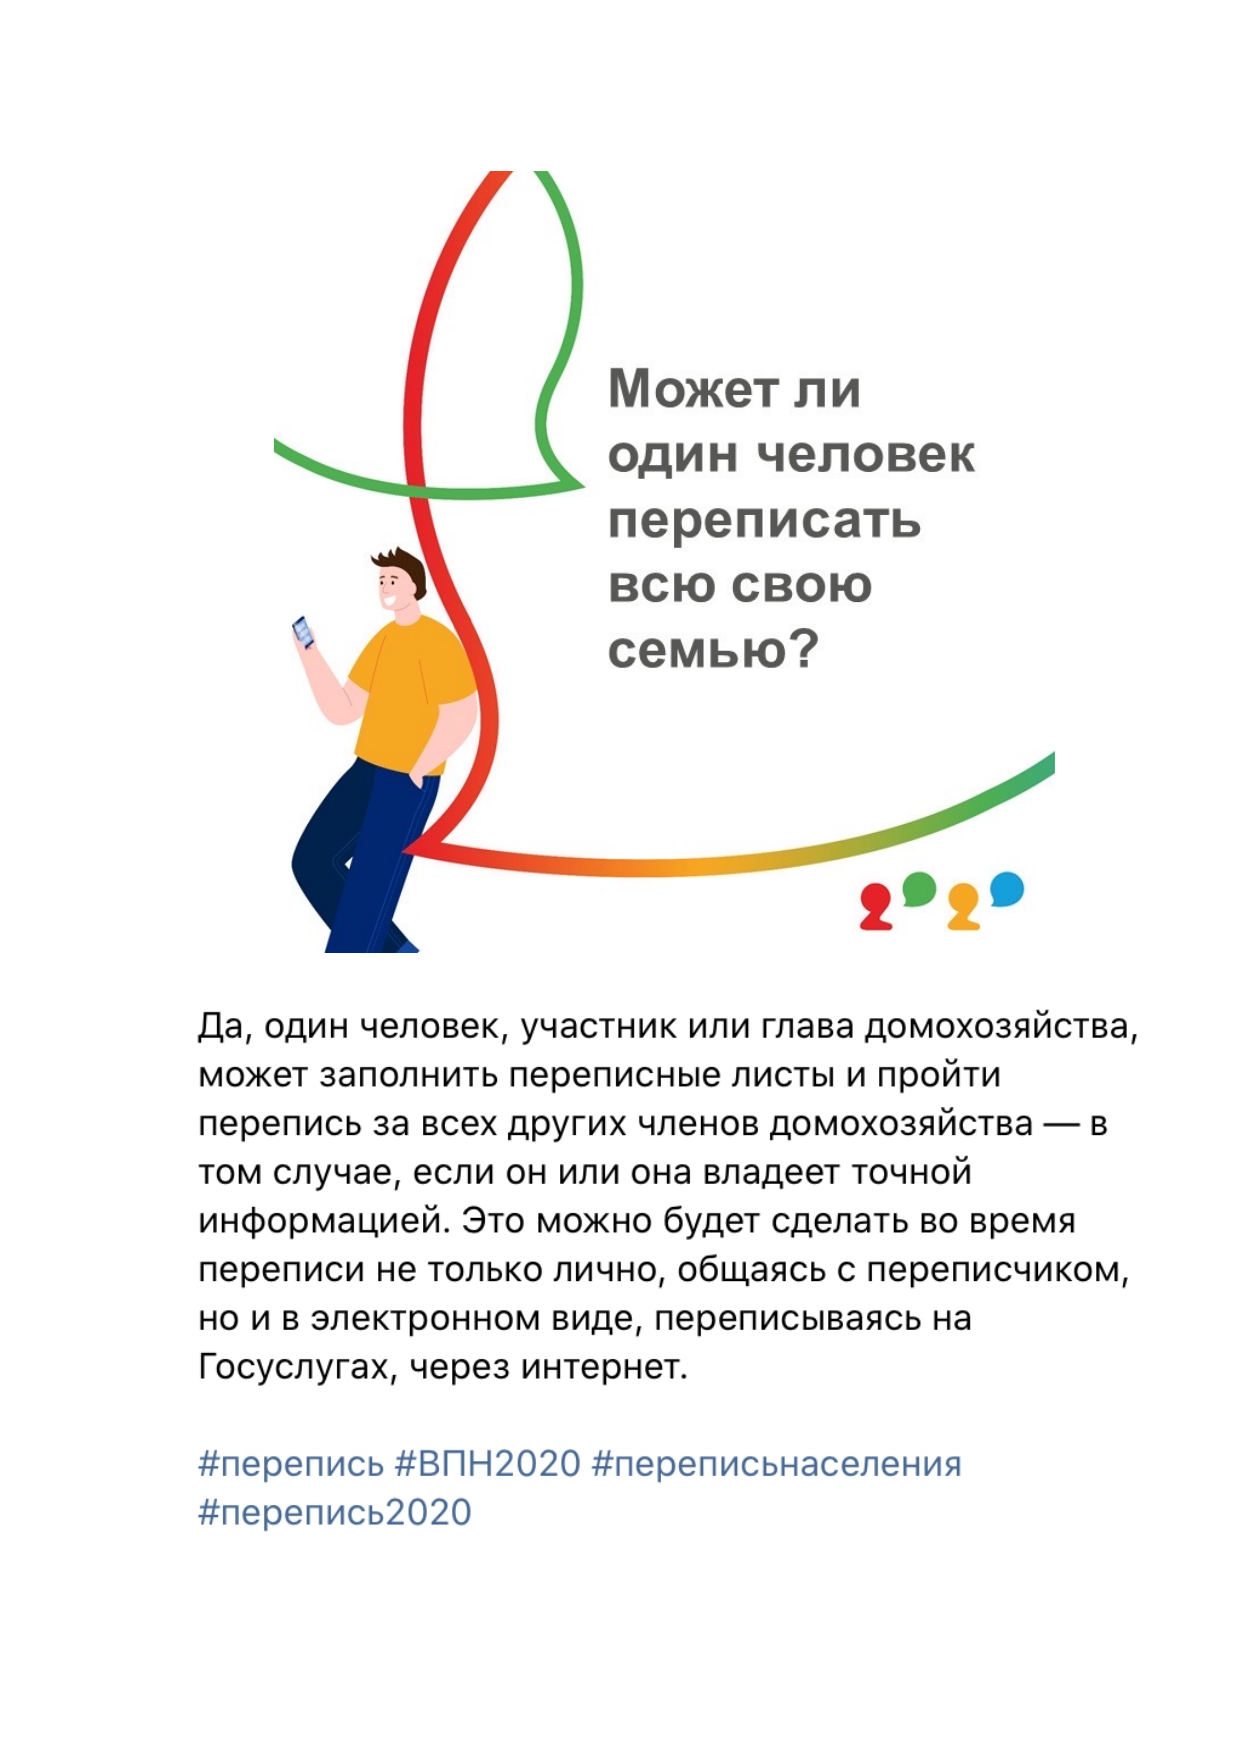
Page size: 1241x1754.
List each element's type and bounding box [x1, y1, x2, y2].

picture [273, 171, 1055, 953]
picture [177, 977, 1150, 1549]
